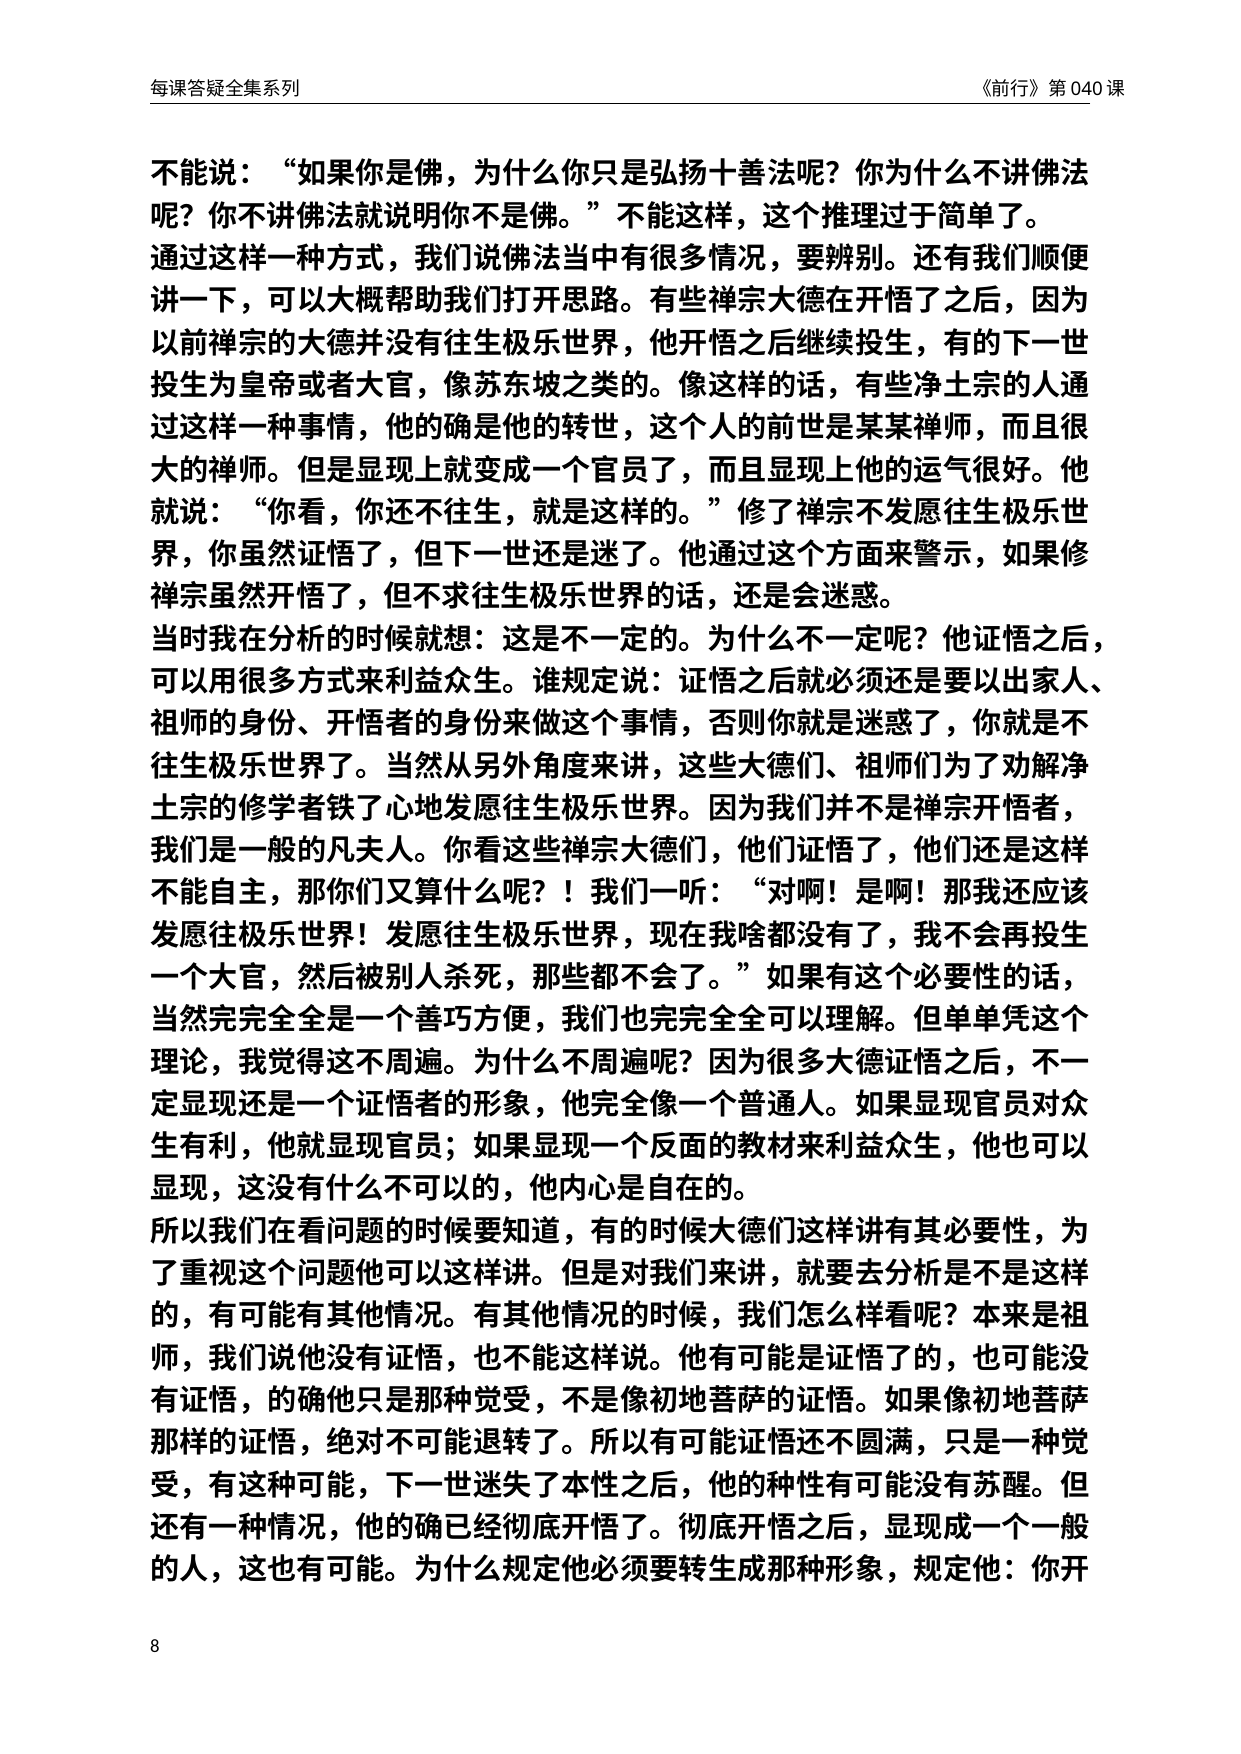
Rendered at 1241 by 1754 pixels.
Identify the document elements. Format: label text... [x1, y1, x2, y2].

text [150, 1207, 1090, 1588]
text 当时我在分析的时候就想：这是不一定的。为什么不一定呢？他证悟之后，可以用很多方式来利益众生。谁规定说：证悟之后就必须还是要以出家人、祖师的身份、开悟者的身份来做这个事情，否则你就是迷惑了，你就是不往生极乐世界了。当然从另外角度来讲，这些大德们、祖师们为了劝解净土宗的修学者铁了心地发愿往生极乐世界。因为我们并不是禅宗开悟者，我们是一般的凡夫人。你看这些禅宗大德们，他们证悟了，他们还是这样不能自主，那你们又算什么呢？！我们一听：“对啊！是啊！那我还应该发愿往极乐世界！发愿往生极乐世界，现在我啥都没有了，我不会再投生一个大官，然后被别人杀死，那些都不会了。”如果有这个必要性的话，当然完完全全是一个善巧方便，我们也完完全全可以理解。但单单凭这个理论，我觉得这不周遍。为什么不周遍呢？因为很多大德证悟之后，不一定显现还是一个证悟者的形象，他完全像一个普通人。如果显现官员对众生有利，他就显现官员；如果显现一个反面的教材来利益众生，他也可以显现，这没有什么不可以的，他内心是自在的。 [150, 615, 1090, 1207]
text 通过这样一种方式，我们说佛法当中有很多情况，要辨别。还有我们顺便讲一下，可以大概帮助我们打开思路。有些禅宗大德在开悟了之后，因为以前禅宗的大德并没有往生极乐世界，他开悟之后继续投生，有的下一世投生为皇帝或者大官，像苏东坡之类的。像这样的话，有些净土宗的人通过这样一种事情，他的确是他的转世，这个人的前世是某某禅师，而且很大的禅师。但是显现上就变成一个官员了，而且显现上他的运气很好。他就说：“你看，你还不往生，就是这样的。”修了禅宗不发愿往生极乐世界，你虽然证悟了，但下一世还是迷了。他通过这个方面来警示，如果修禅宗虽然开悟了，但不求往生极乐世界的话，还是会迷惑。 [150, 234, 1090, 615]
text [150, 150, 1090, 234]
